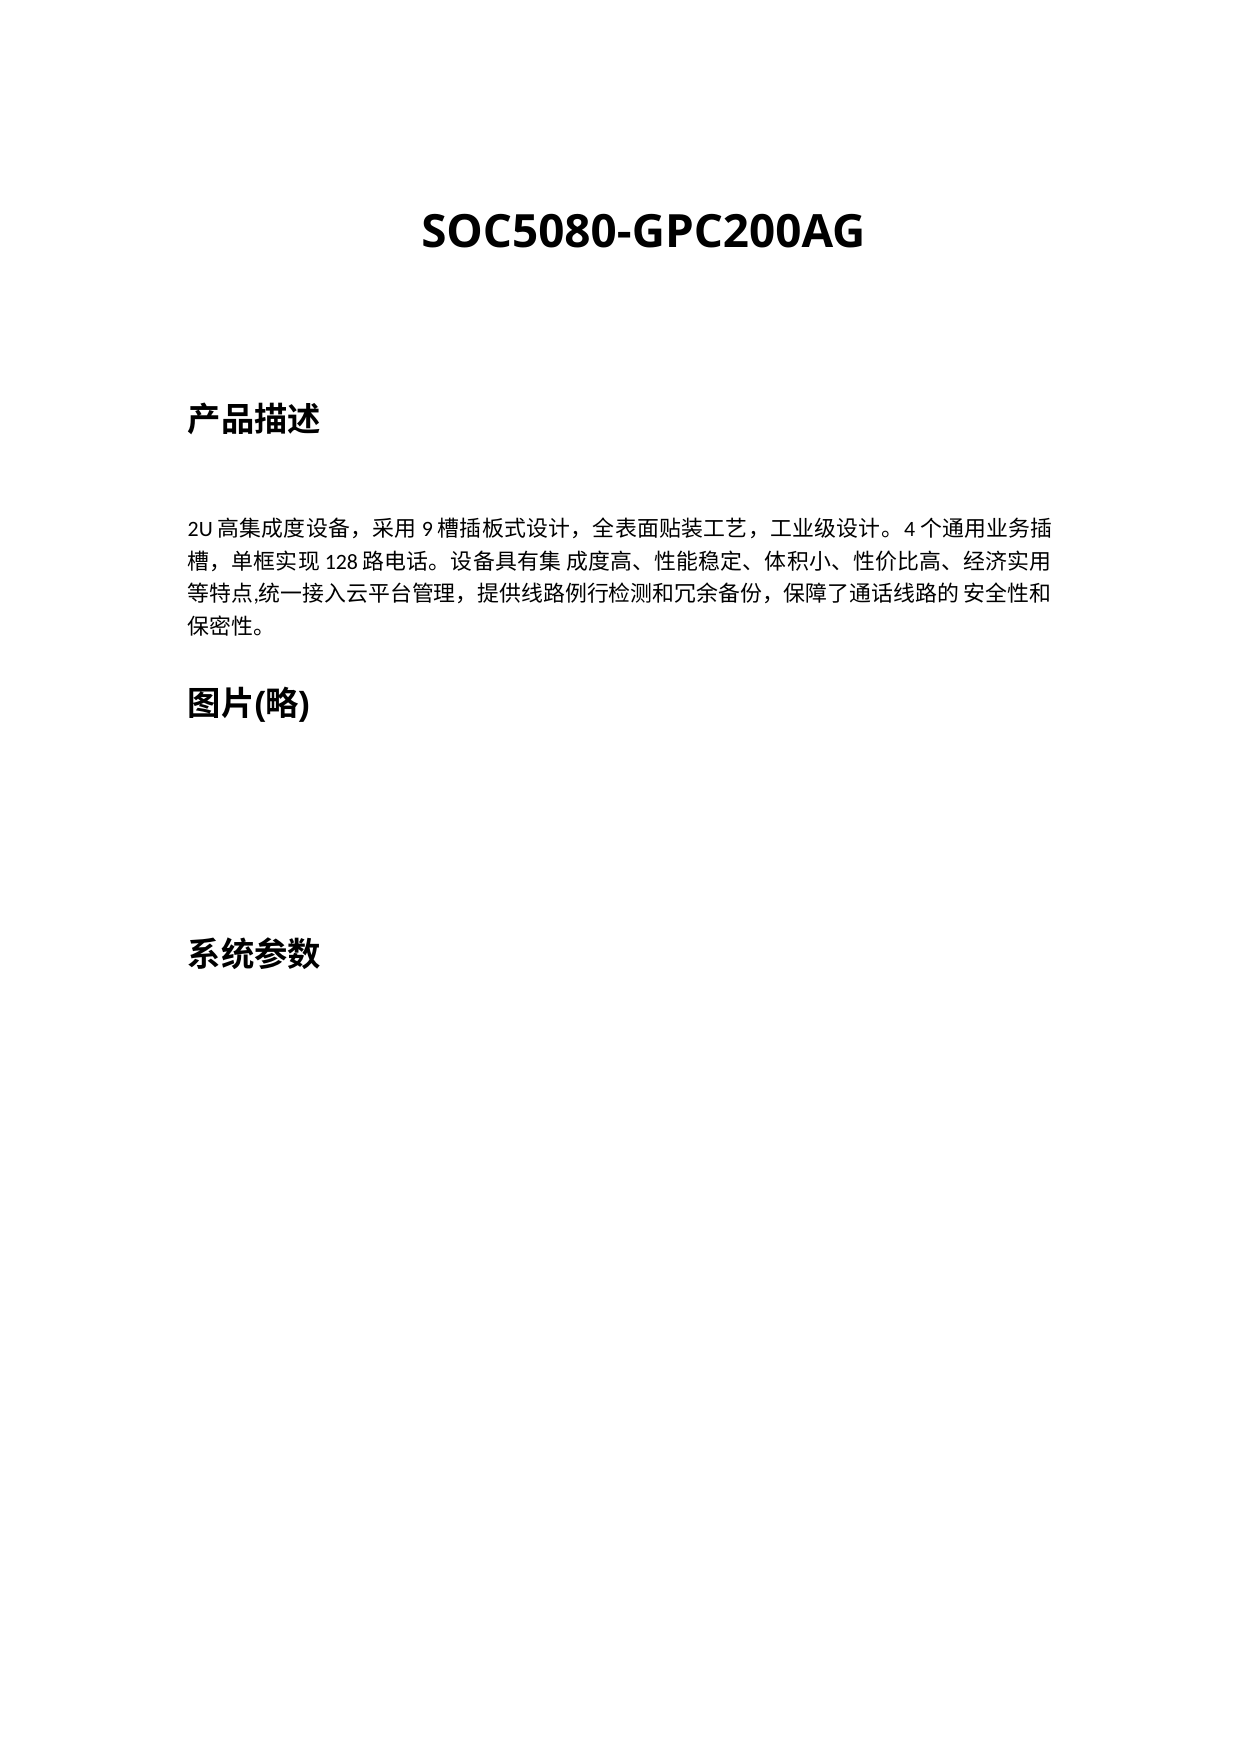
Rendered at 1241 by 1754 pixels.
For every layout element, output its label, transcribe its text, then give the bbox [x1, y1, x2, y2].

subtitle 系统参数 [187, 919, 1053, 984]
text 2U高集成度设备，采用9槽插板式设计，全表面贴装工艺，工业级设计。4个通用业务插槽，单框实现128路电话。设备具有集 成度高、性能稳定、体积小、性价比高、经济实用等特点,统一接入云平台管理，提供线路例行检测和冗余备份，保障了通话线路的 安全性和保密性。 [187, 511, 1053, 641]
subtitle SOC5080-GPC200AG [187, 197, 1053, 262]
subtitle 产品描述 [187, 384, 1053, 449]
subtitle 图片(略) [187, 668, 1053, 733]
